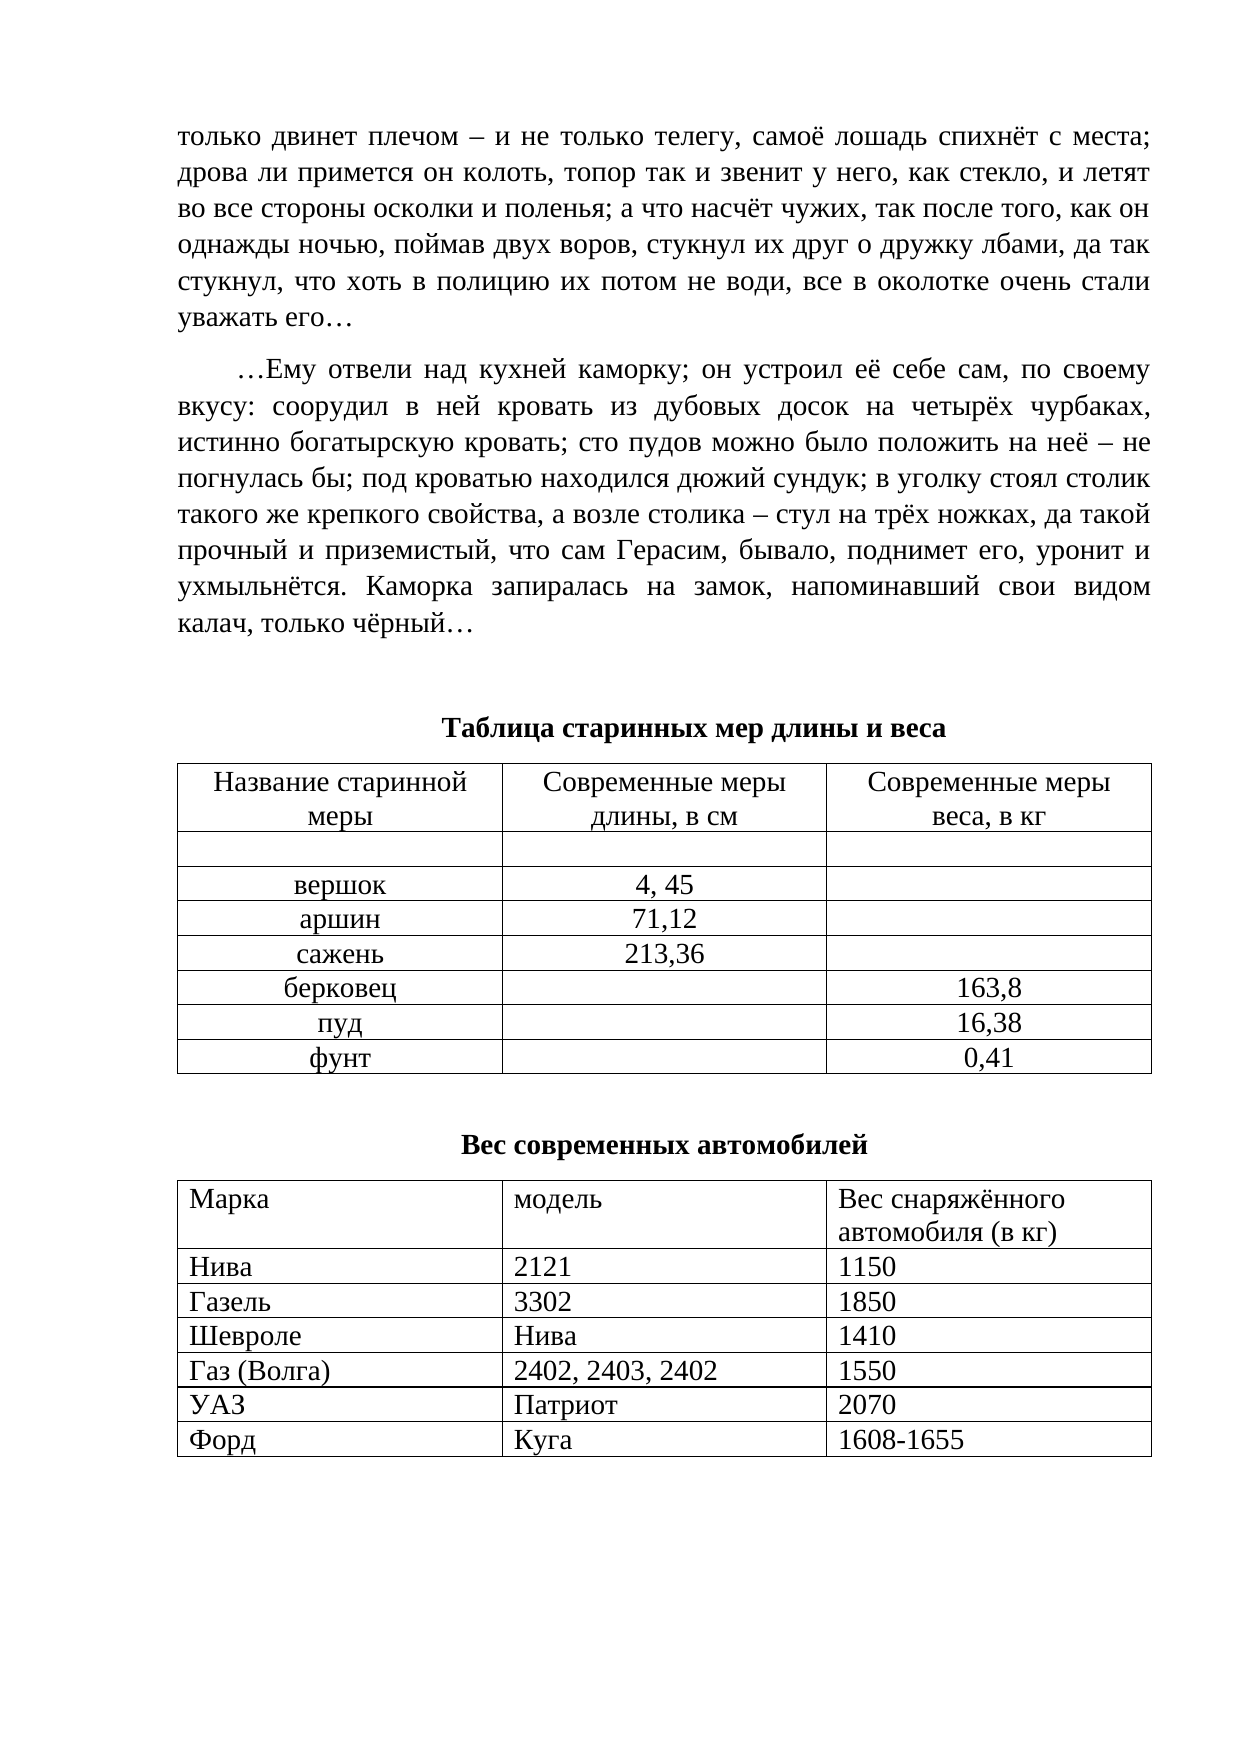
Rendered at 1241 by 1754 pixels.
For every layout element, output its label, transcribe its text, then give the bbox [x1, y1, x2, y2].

table_cell аршин [178, 901, 502, 935]
table_cell 1410 [827, 1318, 1151, 1352]
table_cell берковец [178, 971, 502, 1004]
table_cell 16,38 [827, 1005, 1151, 1039]
table_cell 1550 [827, 1353, 1151, 1386]
table_cell 1150 [827, 1249, 1151, 1283]
table_cell [827, 867, 1151, 900]
table_cell Нива [178, 1249, 502, 1283]
table_cell 4, 45 [503, 867, 826, 900]
table_cell сажень [178, 936, 502, 969]
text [177, 118, 1152, 332]
table_cell пуд [178, 1005, 502, 1039]
table_header Вес снаряжённого автомобиля (в кг) [827, 1181, 1151, 1248]
table_cell фунт [178, 1040, 502, 1073]
table_header Марка [178, 1181, 502, 1248]
table_cell [827, 901, 1151, 935]
table_cell [827, 936, 1151, 969]
table_header модель [503, 1181, 826, 1248]
table_cell 3302 [503, 1284, 826, 1317]
table_cell 2402, 2403, 2402 [503, 1353, 826, 1386]
table_cell [503, 832, 826, 866]
table_cell 0,41 [827, 1040, 1151, 1073]
text Таблица старинных мер длины и веса [177, 710, 1152, 744]
table_cell [503, 971, 826, 1004]
table_cell Нива [503, 1318, 826, 1352]
table_cell 1850 [827, 1284, 1151, 1317]
table_cell 163,8 [827, 971, 1151, 1004]
table_header Название старинной меры [178, 764, 502, 831]
table_cell Куга [503, 1422, 826, 1456]
table_cell 2121 [503, 1249, 826, 1283]
table_cell 2070 [827, 1388, 1151, 1421]
table_cell [503, 1040, 826, 1073]
table_cell Патриот [503, 1388, 826, 1421]
table_cell [503, 1005, 826, 1039]
text Вес современных автомобилей [177, 1127, 1152, 1161]
text …Ему отвели над кухней каморку; он устроил её себе сам, по своему вкусу: соорудил в ней кровать из дубовых досок на четырёх чурбаках, истинно богатырскую кровать; сто пудов можно было положить на неё – не погнулась бы; под кроватью находился дюжий сундук; в уголку стоял столик такого же крепкого свойства, а возле столика – стул на трёх ножках, да такой прочный и приземистый, что сам Герасим, бывало, поднимет его, уронит и ухмыльнётся. Каморка запиралась на замок, напоминавший свои видом калач, только чёрный… [177, 352, 1152, 638]
table_cell Форд [178, 1422, 502, 1456]
table_cell [178, 832, 502, 866]
table_cell 1608-1655 [827, 1422, 1151, 1456]
table_cell Газ (Волга) [178, 1353, 502, 1386]
table_cell УАЗ [178, 1388, 502, 1421]
table_header Современные меры веса, в кг [827, 764, 1151, 831]
table_cell Газель [178, 1284, 502, 1317]
table_header Современные меры длины, в см [503, 764, 826, 831]
table_cell [827, 832, 1151, 866]
table_cell 71,12 [503, 901, 826, 935]
table_cell 213,36 [503, 936, 826, 969]
table_cell вершок [178, 867, 502, 900]
table_cell Шевроле [178, 1318, 502, 1352]
